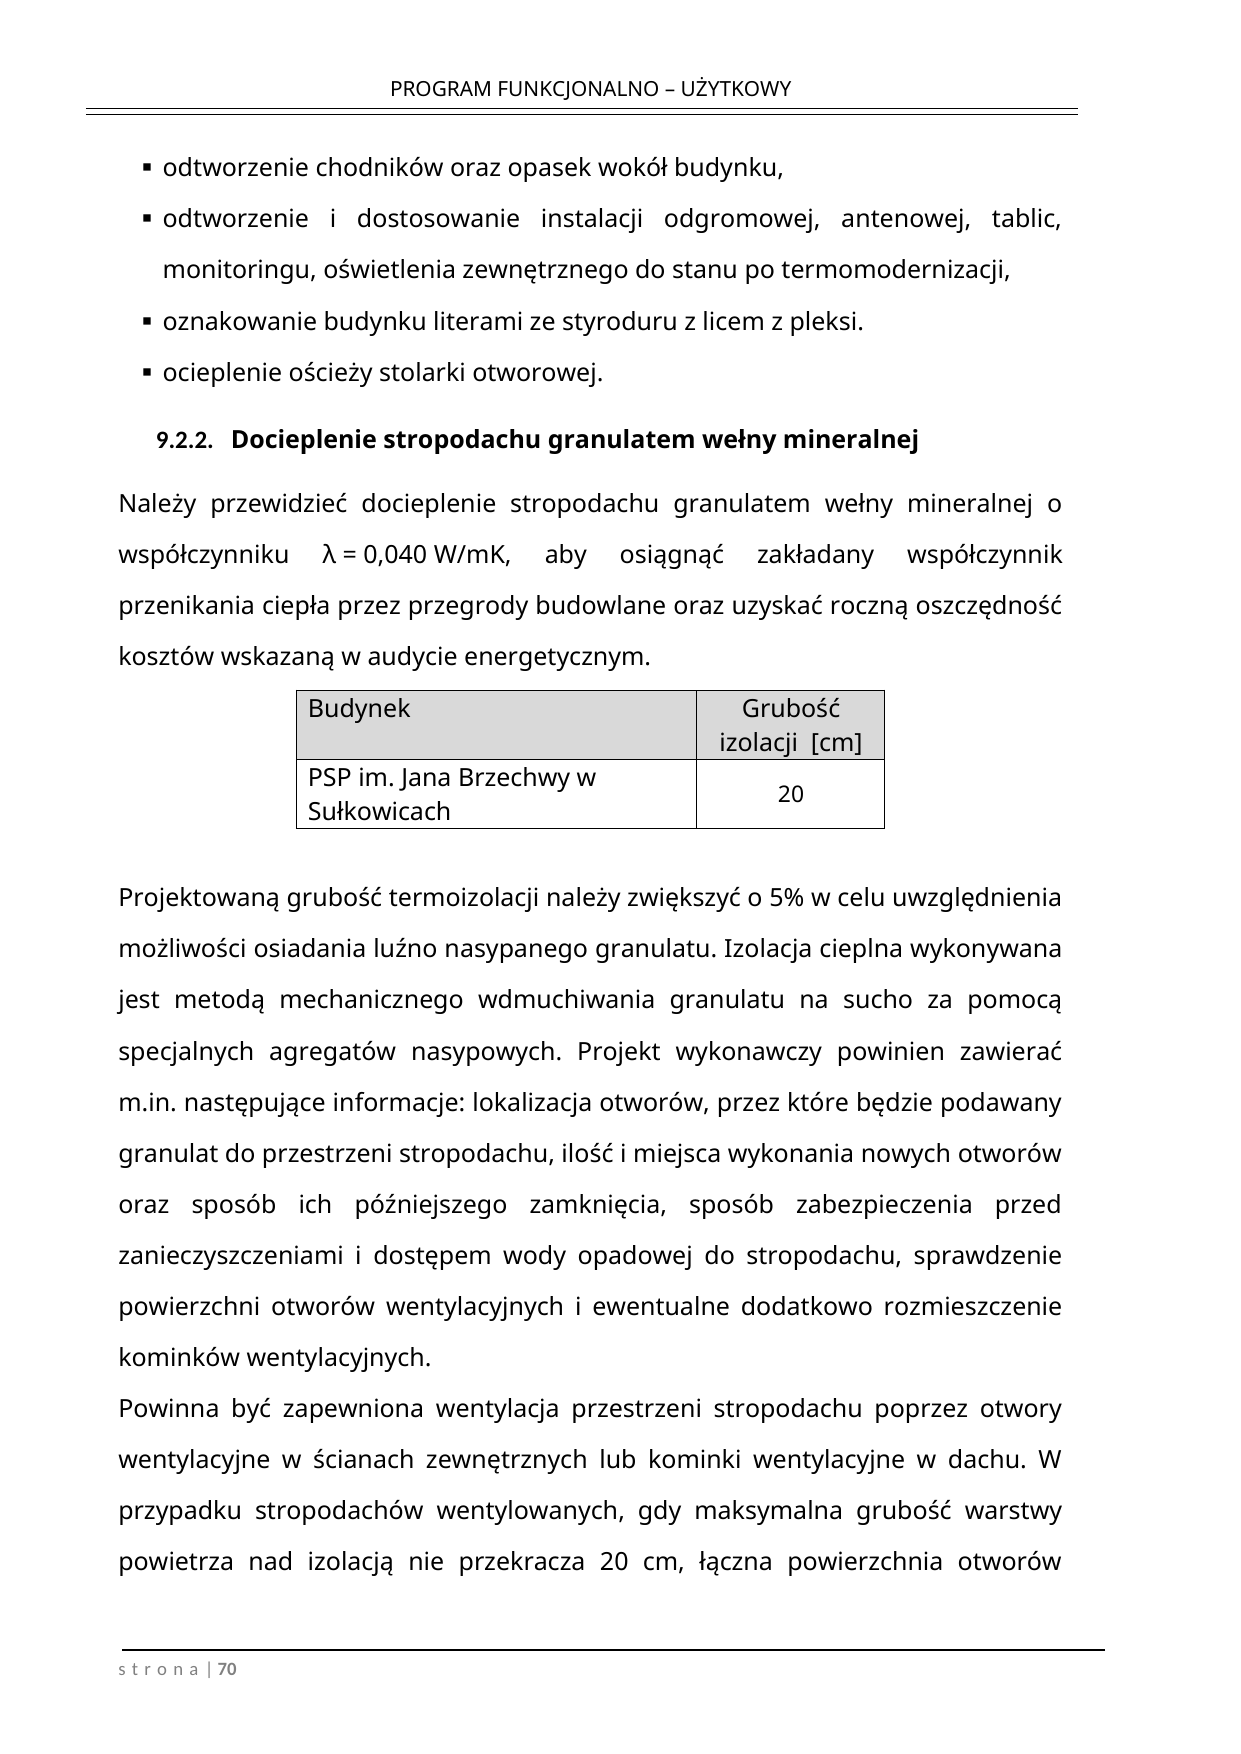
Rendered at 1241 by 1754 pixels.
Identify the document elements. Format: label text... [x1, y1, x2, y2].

table_cell 20 [697, 760, 884, 828]
list oznakowanie budynku literami ze styroduru z licem z pleksi. [141, 303, 1063, 337]
table_header Grubość izolacji [cm] [697, 691, 884, 759]
text Należy przewidzieć docieplenie stropodachu granulatem wełny mineralnej o współczynniku λ = 0,040 W/mK, aby osiągnąć zakładany współczynnik przenikania ciepła przez przegrody budowlane oraz uzyskać roczną oszczędność kosztów wskazaną w audycie energetycznym. [118, 485, 1063, 673]
list odtworzenie i dostosowanie instalacji odgromowej, antenowej, tablic, monitoringu, oświetlenia zewnętrznego do stanu po termomodernizacji, [141, 201, 1063, 286]
list ocieplenie ościeży stolarki otworowej. [141, 354, 1063, 388]
text Projektowaną grubość termoizolacji należy zwiększyć o 5% w celu uwzględnienia możliwości osiadania luźno nasypanego granulatu. Izolacja cieplna wykonywana jest metodą mechanicznego wdmuchiwania granulatu na sucho za pomocą specjalnych agregatów nasypowych. Projekt wykonawczy powinien zawierać m.in. następujące informacje: lokalizacja otworów, przez które będzie podawany granulat do przestrzeni stropodachu, ilość i miejsca wykonania nowych otworów oraz sposób ich późniejszego zamknięcia, sposób zabezpieczenia przed zanieczyszczeniami i dostępem wody opadowej do stropodachu, sprawdzenie powierzchni otworów wentylacyjnych i ewentualne dodatkowo rozmieszczenie kominków wentylacyjnych. [118, 880, 1063, 1373]
table_cell PSP im. Jana Brzechwy w Sułkowicach [297, 760, 696, 828]
subtitle Docieplenie stropodachu granulatem wełny mineralnej [156, 422, 1063, 456]
table_header Budynek [297, 691, 696, 759]
list odtworzenie chodników oraz opasek wokół budynku, [141, 150, 1063, 184]
